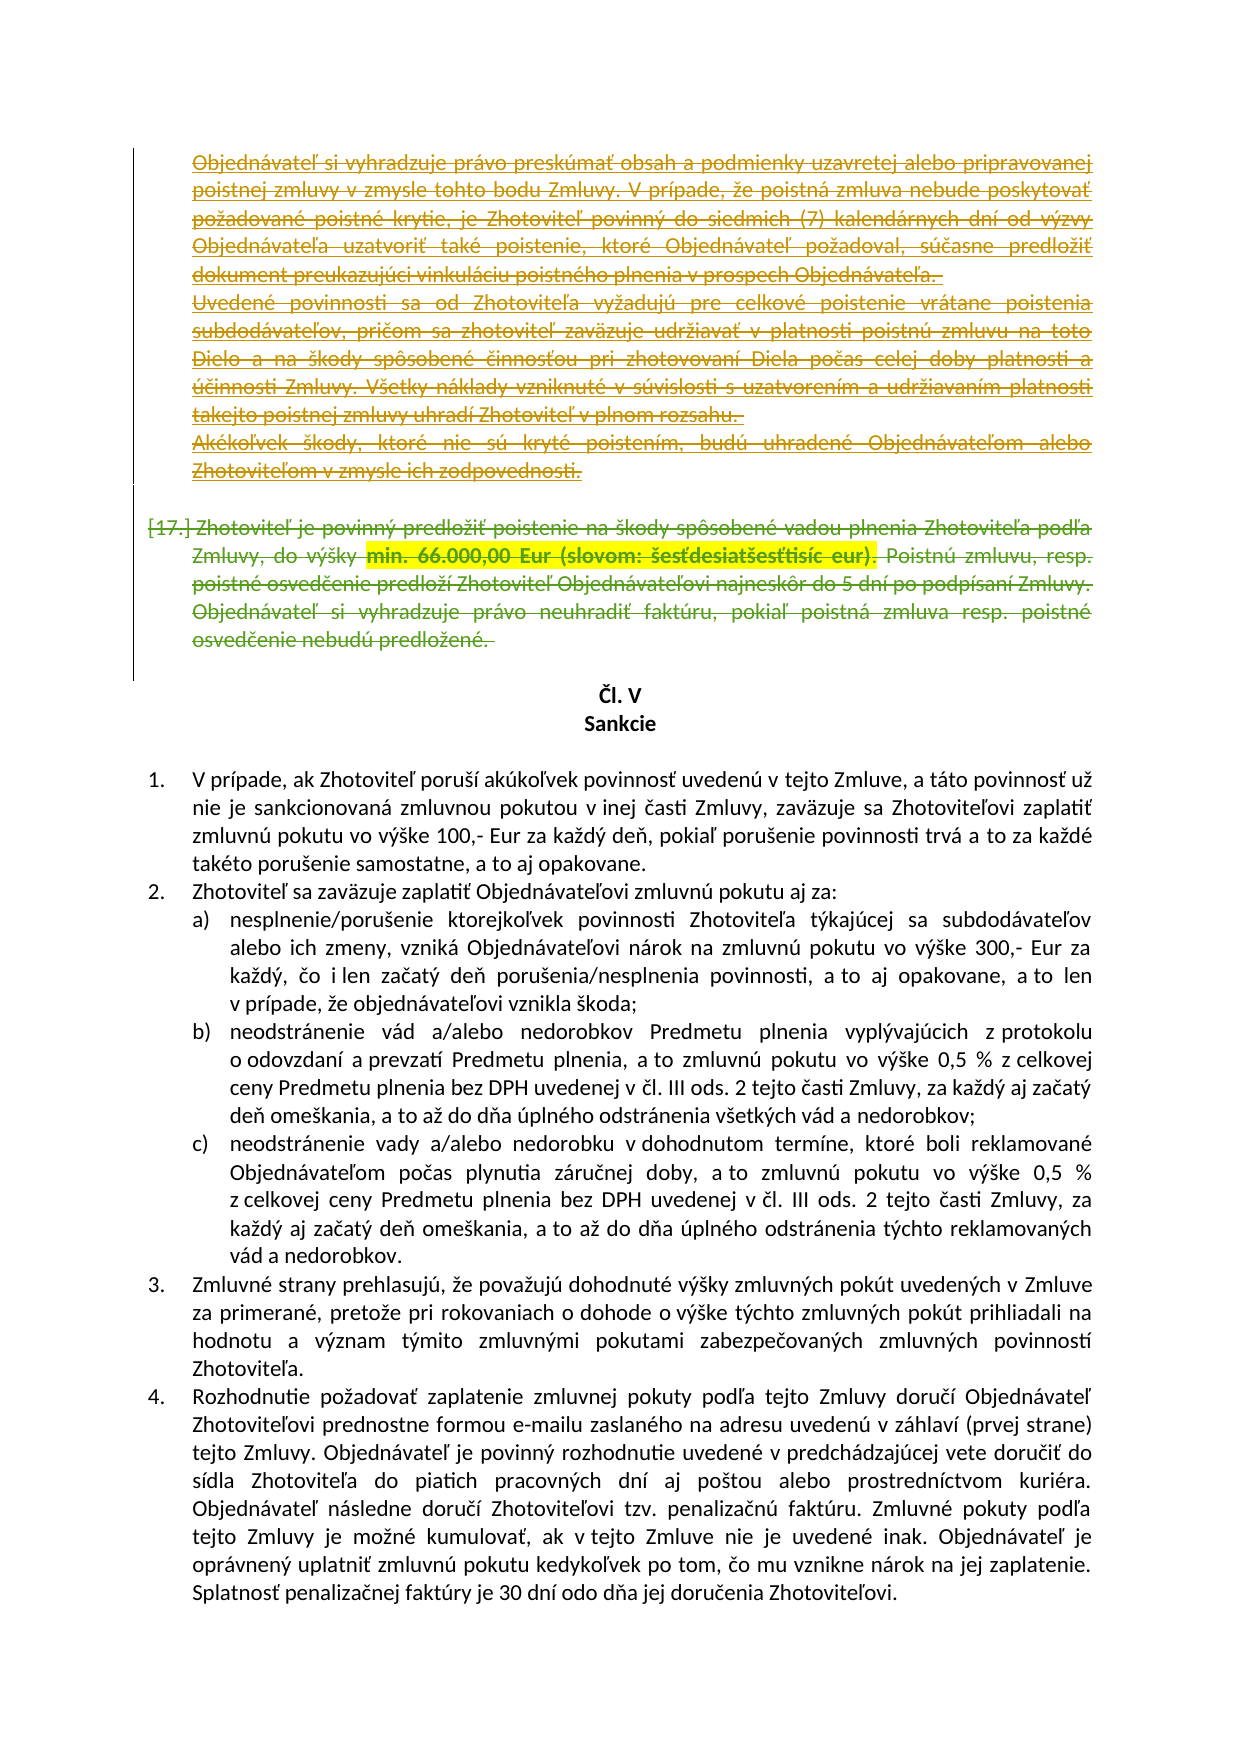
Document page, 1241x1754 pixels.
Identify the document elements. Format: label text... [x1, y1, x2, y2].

text Čl. V [148, 681, 1093, 709]
list neodstránenie vád a/alebo nedorobkov Predmetu plnenia vyplývajúcich z protokolu o odovzdaní a prevzatí Predmetu plnenia, a to zmluvnú pokutu vo výške 0,5 % z celkovej ceny Predmetu plnenia bez DPH uvedenej v čl. III ods. 2 tejto časti Zmluvy, za každý aj začatý deň omeškania, a to až do dňa úplného odstránenia všetkých vád a nedorobkov; [192, 1017, 1093, 1129]
text Sankcie [148, 709, 1093, 737]
list Zmluvné strany prehlasujú, že považujú dohodnuté výšky zmluvných pokút uvedených v Zmluve za primerané, pretože pri rokovaniach o dohode o výške týchto zmluvných pokút prihliadali na hodnotu a význam týmito zmluvnými pokutami zabezpečovaných zmluvných povinností Zhotoviteľa. [148, 1270, 1093, 1382]
list neodstránenie vady a/alebo nedorobku v dohodnutom termíne, ktoré boli reklamované Objednávateľom počas plynutia záručnej doby, a to zmluvnú pokutu vo výške 0,5 % z celkovej ceny Predmetu plnenia bez DPH uvedenej v čl. III ods. 2 tejto časti Zmluvy, za každý aj začatý deň omeškania, a to až do dňa úplného odstránenia týchto reklamovaných vád a nedorobkov. [192, 1129, 1093, 1270]
list nesplnenie/porušenie ktorejkoľvek povinnosti Zhotoviteľa týkajúcej sa subdodávateľov alebo ich zmeny, vzniká Objednávateľovi nárok na zmluvnú pokutu vo výške 300,- Eur za každý, čo i len začatý deň porušenia/nesplnenia povinnosti, a to aj opakovane, a to len v prípade, že objednávateľovi vznikla škoda; [192, 905, 1093, 1017]
list V prípade, ak Zhotoviteľ poruší akúkoľvek povinnosť uvedenú v tejto Zmluve, a táto povinnosť už nie je sankcionovaná zmluvnou pokutou v inej časti Zmluvy, zaväzuje sa Zhotoviteľovi zaplatiť zmluvnú pokutu vo výške 100,- Eur za každý deň, pokiaľ porušenie povinnosti trvá a to za každé takéto porušenie samostatne, a to aj opakovane. [148, 765, 1093, 877]
list Zhotoviteľ sa zaväzuje zaplatiť Objednávateľovi zmluvnú pokutu aj za: [148, 877, 1093, 905]
list Rozhodnutie požadovať zaplatenie zmluvnej pokuty podľa tejto Zmluvy doručí Objednávateľ Zhotoviteľovi prednostne formou e-mailu zaslaného na adresu uvedenú v záhlaví (prvej strane) tejto Zmluvy. Objednávateľ je povinný rozhodnutie uvedené v predchádzajúcej vete doručiť do sídla Zhotoviteľa do piatich pracovných dní aj poštou alebo prostredníctvom kuriéra. Objednávateľ následne doručí Zhotoviteľovi tzv. penalizačnú faktúru. Zmluvné pokuty podľa tejto Zmluvy je možné kumulovať, ak v tejto Zmluve nie je uvedené inak. Objednávateľ je oprávnený uplatniť zmluvnú pokutu kedykoľvek po tom, čo mu vznikne nárok na jej zaplatenie. Splatnosť penalizačnej faktúry je 30 dní odo dňa jej doručenia Zhotoviteľovi. [148, 1382, 1093, 1606]
